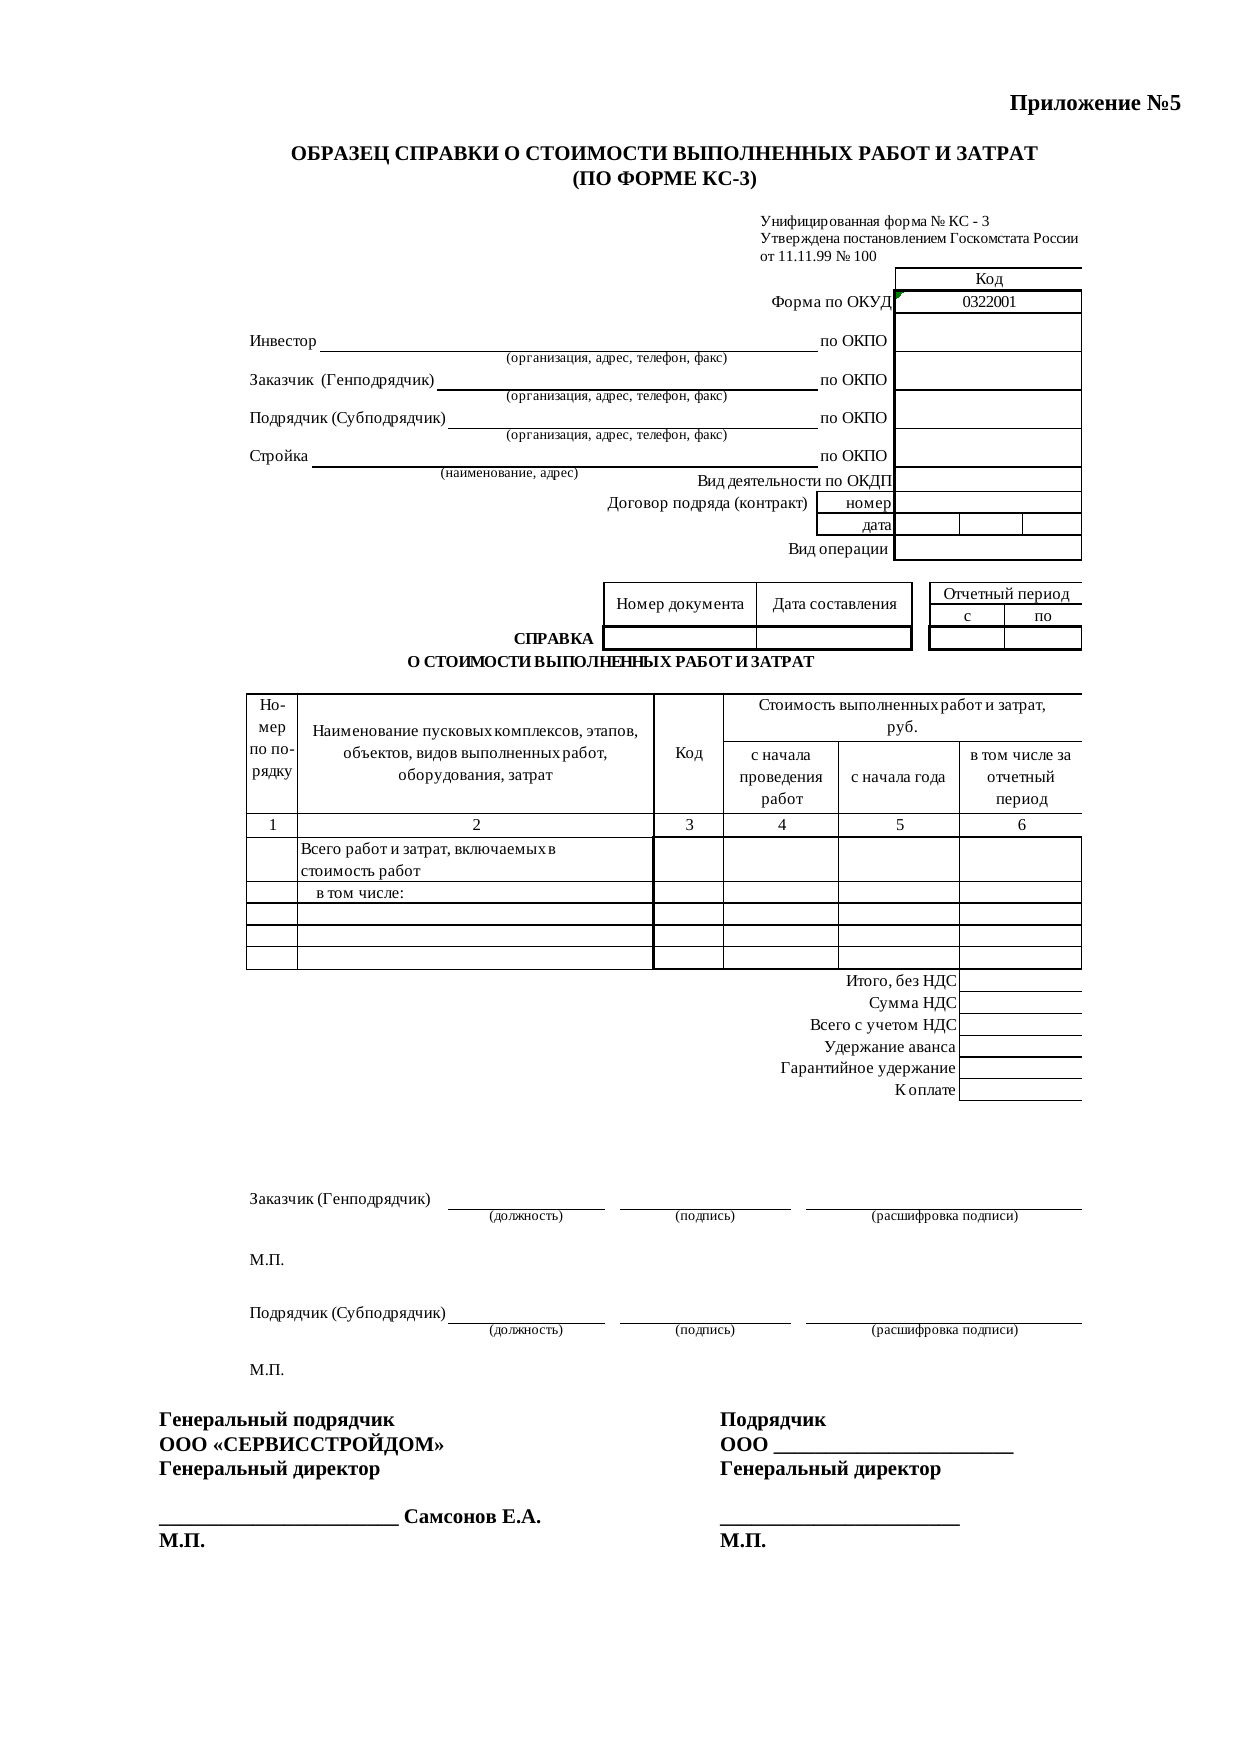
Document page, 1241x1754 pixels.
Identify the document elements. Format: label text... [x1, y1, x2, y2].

table_header Генеральный подрядчик ООО «СЕРВИССТРОЙДОМ» Генеральный директор _______________________ Самсонов Е.А. М.П. [148, 1408, 709, 1576]
text Приложение №5 [148, 89, 1181, 115]
text (ПО ФОРМЕ КС-3) [148, 165, 1181, 189]
table_header Подрядчик ООО _______________________ Генеральный директор _______________________ М.П. [709, 1408, 1155, 1576]
text ОБРАЗЕЦ СПРАВКИ О СТОИМОСТИ ВЫПОЛНЕННЫХ РАБОТ И ЗАТРАТ [148, 141, 1181, 165]
